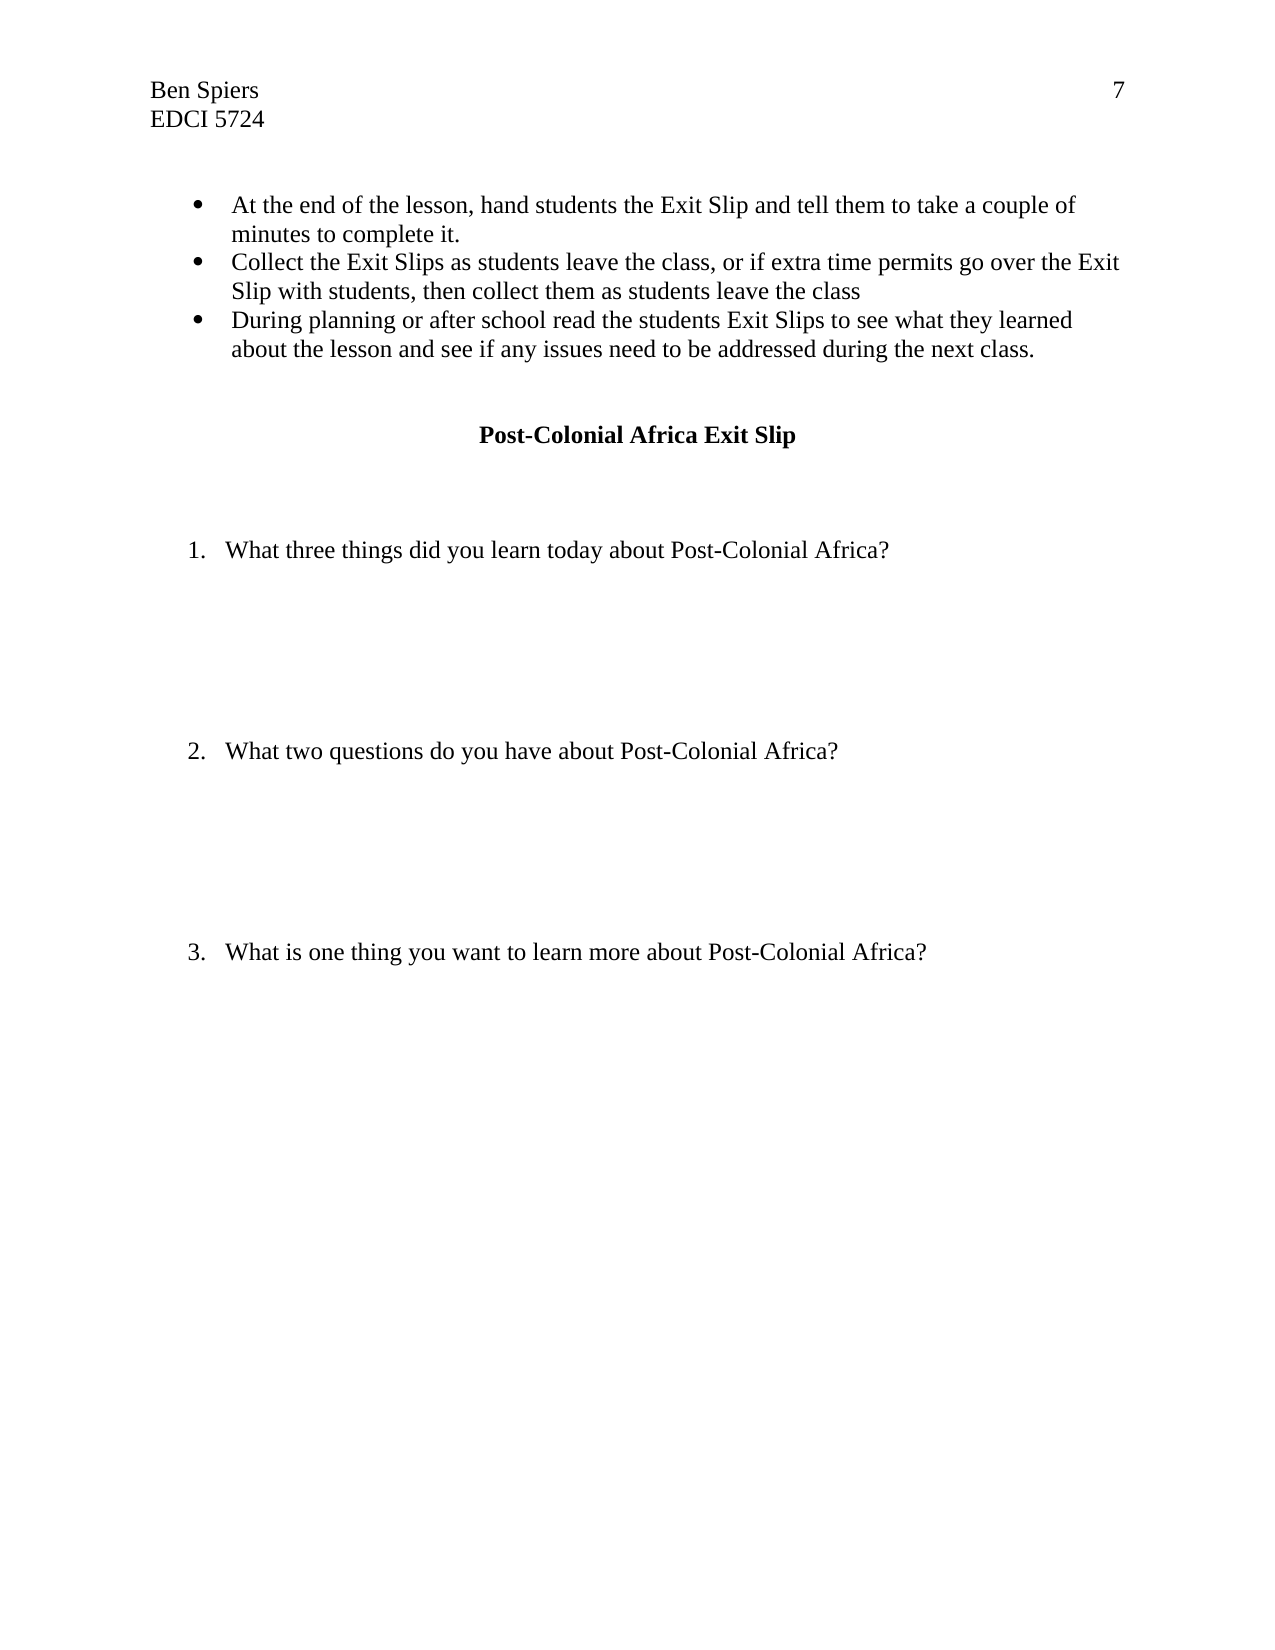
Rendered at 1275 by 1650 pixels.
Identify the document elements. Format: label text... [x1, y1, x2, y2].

list Collect the Exit Slips as students leave the class, or if extra time permits go over the Exit Slip with students, then collect them as students leave the class [194, 247, 1125, 305]
list What three things did you learn today about Post-Colonial Africa? [187, 535, 1125, 564]
list During planning or after school read the students Exit Slips to see what they learned about the lesson and see if any issues need to be addressed during the next class. [194, 305, 1125, 362]
text Post-Colonial Africa Exit Slip [150, 420, 1125, 449]
list What is one thing you want to learn more about Post-Colonial Africa? [187, 937, 1125, 966]
list What two questions do you have about Post-Colonial Africa? [187, 736, 1125, 765]
list At the end of the lesson, hand students the Exit Slip and tell them to take a couple of minutes to complete it. [194, 190, 1125, 247]
